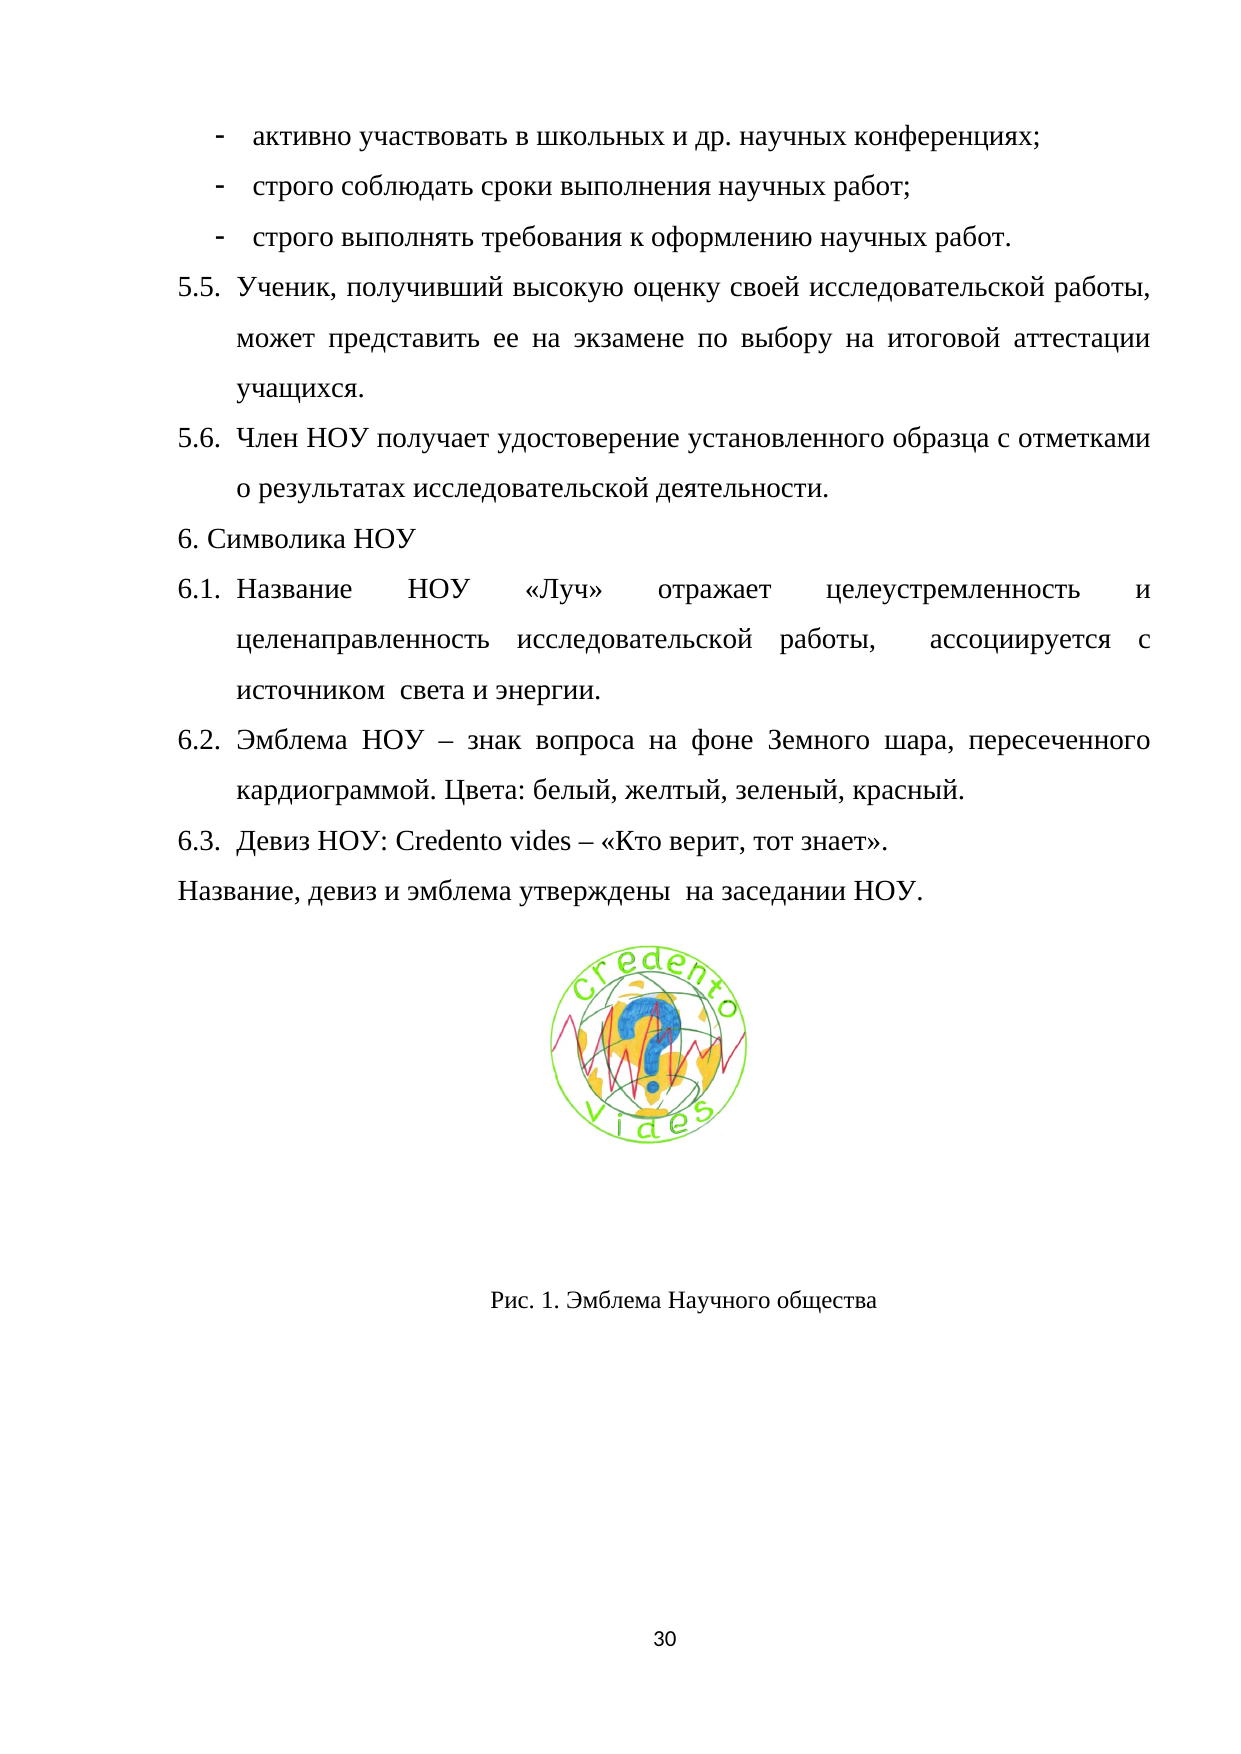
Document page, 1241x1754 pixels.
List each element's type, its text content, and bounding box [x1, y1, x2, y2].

picture [548, 943, 748, 1144]
list Ученик, получивший высокую оценку своей исследовательской работы, может представить ее на экзамене по выбору на итоговой аттестации учащихся. [177, 269, 1152, 403]
list Название НОУ «Луч» отражает целеустремленность и целенаправленность исследовательской работы, ассоциируется с источником света и энергии. [177, 571, 1152, 705]
list строго выполнять требования к оформлению научных работ. [215, 219, 1152, 253]
list Символика НОУ [177, 521, 1152, 554]
list Девиз НОУ: Credento vides – «Кто верит, тот знает». [177, 823, 1152, 856]
text Название, девиз и эмблема утверждены на заседании НОУ. [177, 873, 1152, 907]
list активно участвовать в школьных и др. научных конференциях; [215, 118, 1152, 152]
list строго соблюдать сроки выполнения научных работ; [215, 168, 1152, 202]
list Эмблема НОУ – знак вопроса на фоне Земного шара, пересеченного кардиограммой. Цвета: белый, желтый, зеленый, красный. [177, 722, 1152, 806]
list Член НОУ получает удостоверение установленного образца с отметками о результатах исследовательской деятельности. [177, 420, 1152, 504]
